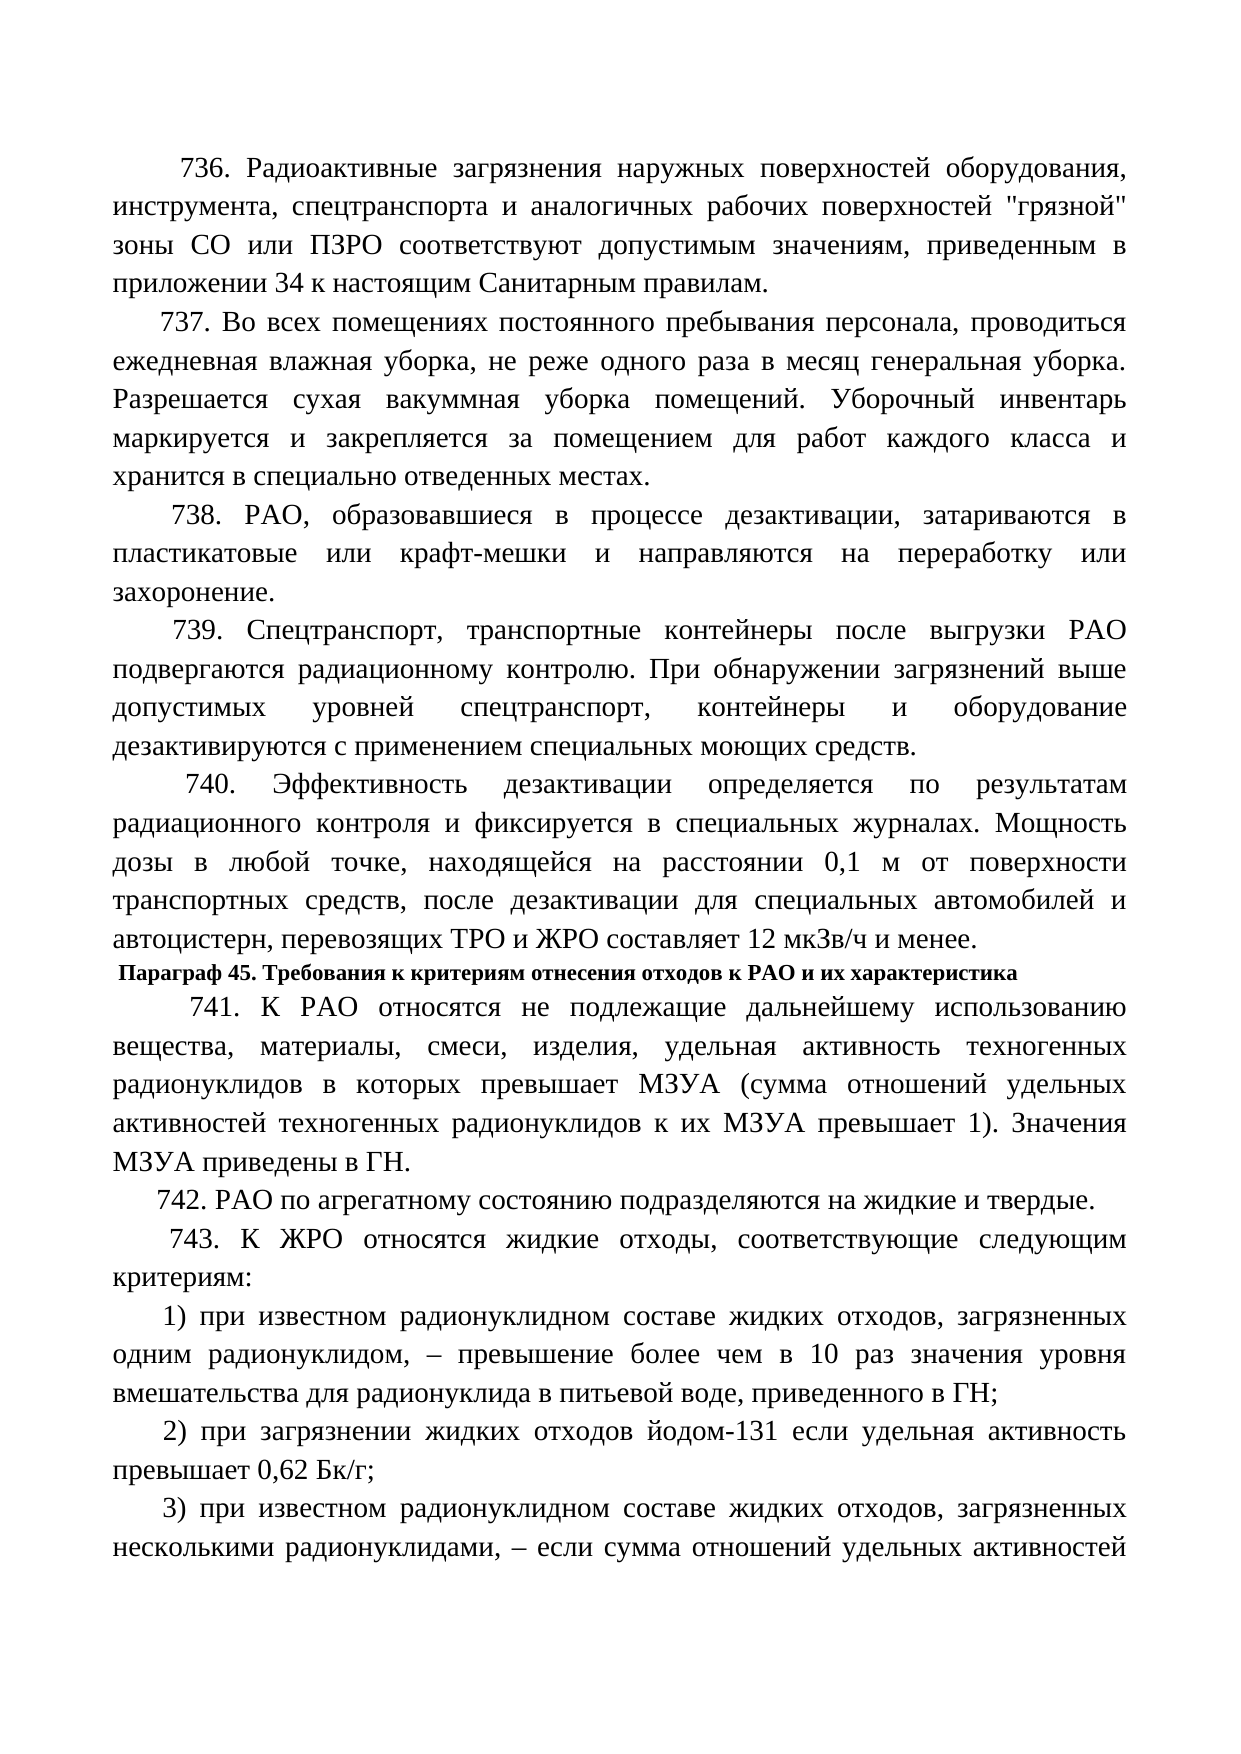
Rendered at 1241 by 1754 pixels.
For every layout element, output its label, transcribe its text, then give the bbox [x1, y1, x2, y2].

text 737. Во всех помещениях постоянного пребывания персонала, проводиться ежедневная влажная уборка, не реже одного раза в месяц генеральная уборка. Разрешается сухая вакуммная уборка помещений. Уборочный инвентарь маркируется и закрепляется за помещением для работ каждого класса и хранится в специально отведенных местах. [112, 304, 1128, 492]
text 1) при известном радионуклидном составе жидких отходов, загрязненных одним радионуклидом, – превышение более чем в 10 раз значения уровня вмешательства для радионуклида в питьевой воде, приведенного в ГН; [112, 1298, 1128, 1408]
text Параграф 45. Требования к критериям отнесения отходов к РАО и их характеристика [112, 959, 1128, 986]
text 738. РАО, образовавшиеся в процессе дезактивации, затариваются в пластикатовые или крафт-мешки и направляются на переработку или захоронение. [112, 497, 1128, 607]
text 743. К ЖРО относятся жидкие отходы, соответствующие следующим критериям: [112, 1221, 1128, 1293]
text 739. Спецтранспорт, транспортные контейнеры после выгрузки РАО подвергаются радиационному контролю. При обнаружении загрязнений выше допустимых уровней спецтранспорт, контейнеры и оборудование дезактивируются с применением специальных моющих средств. [112, 612, 1128, 762]
text 741. К РАО относятся не подлежащие дальнейшему использованию вещества, материалы, смеси, изделия, удельная активность техногенных радионуклидов в которых превышает МЗУА (сумма отношений удельных активностей техногенных радионуклидов к их МЗУА превышает 1). Значения МЗУА приведены в ГН. [112, 989, 1128, 1177]
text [112, 1491, 1128, 1563]
text 736. Радиоактивные загрязнения наружных поверхностей оборудования, инструмента, спецтранспорта и аналогичных рабочих поверхностей "грязной" зоны СО или ПЗРО соответствуют допустимым значениям, приведенным в приложении 34 к настоящим Санитарным правилам. [112, 150, 1128, 299]
text 740. Эффективность дезактивации определяется по результатам радиационного контроля и фиксируется в специальных журналах. Мощность дозы в любой точке, находящейся на расстоянии 0,1 м от поверхности транспортных средств, после дезактивации для специальных автомобилей и автоцистерн, перевозящих ТРО и ЖРО составляет 12 мкЗв/ч и менее. [112, 767, 1128, 954]
text 742. РАО по агрегатному состоянию подразделяются на жидкие и твердые. [112, 1182, 1128, 1216]
text 2) при загрязнении жидких отходов йодом-131 если удельная активность превышает 0,62 Бк/г; [112, 1413, 1128, 1486]
